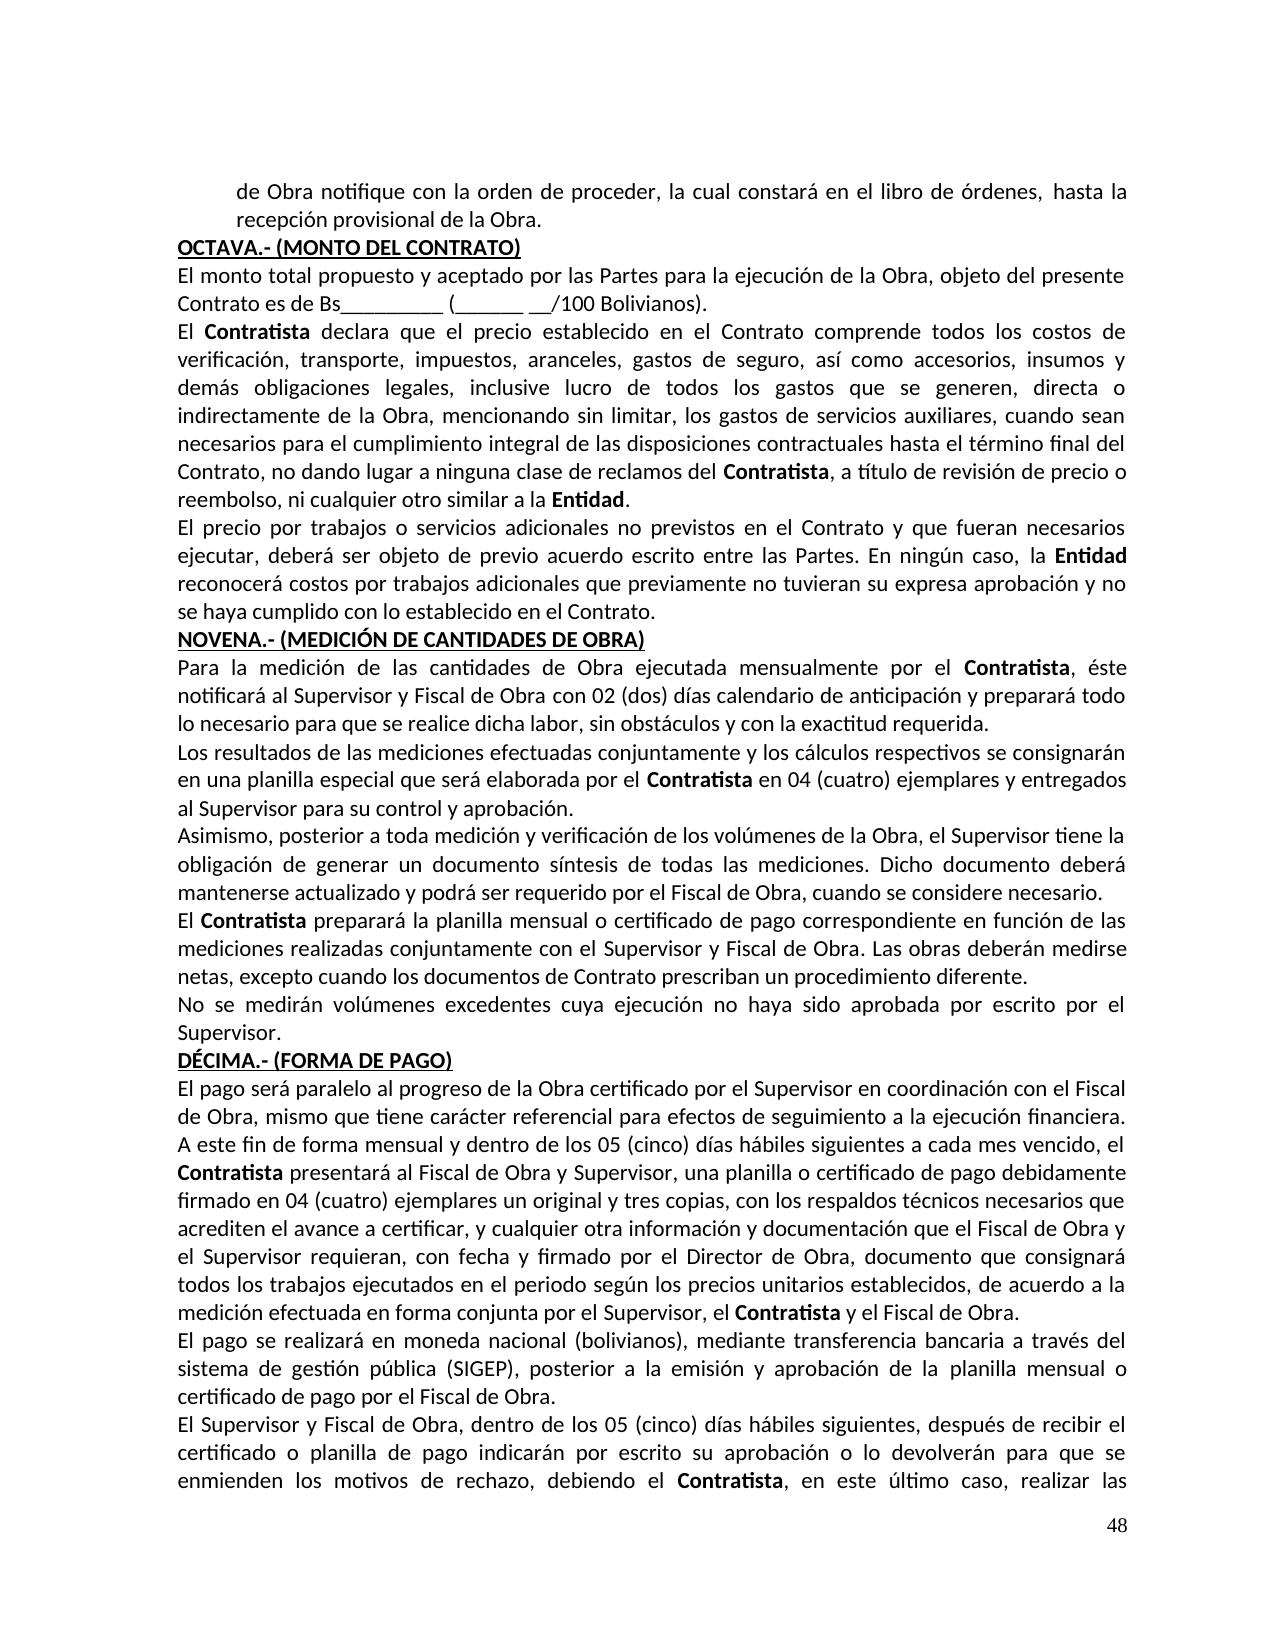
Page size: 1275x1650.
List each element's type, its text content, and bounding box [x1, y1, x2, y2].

text El monto total propuesto y aceptado por las Partes para la ejecución de la Obra, objeto del presente Contrato es de Bs_________ (______ __/100 Bolivianos). [177, 261, 1127, 317]
text El pago será paralelo al progreso de la Obra certificado por el Supervisor en coordinación con el Fiscal de Obra, mismo que tiene carácter referencial para efectos de seguimiento a la ejecución financiera. A este fin de forma mensual y dentro de los 05 (cinco) días hábiles siguientes a cada mes vencido, el Contratista presentará al Fiscal de Obra y Supervisor, una planilla o certificado de pago debidamente firmado en 04 (cuatro) ejemplares un original y tres copias, con los respaldos técnicos necesarios que acrediten el avance a certificar, y cualquier otra información y documentación que el Fiscal de Obra y el Supervisor requieran, con fecha y firmado por el Director de Obra, documento que consignará todos los trabajos ejecutados en el periodo según los precios unitarios establecidos, de acuerdo a la medición efectuada en forma conjunta por el Supervisor, el Contratista y el Fiscal de Obra. [177, 1074, 1127, 1326]
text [177, 1410, 1127, 1494]
text DÉCIMA.- (FORMA DE PAGO) [177, 1046, 1127, 1074]
text Asimismo, posterior a toda medición y verificación de los volúmenes de la Obra, el Supervisor tiene la obligación de generar un documento síntesis de todas las mediciones. Dicho documento deberá mantenerse actualizado y podrá ser requerido por el Fiscal de Obra, cuando se considere necesario. [177, 822, 1127, 906]
text OCTAVA.- (MONTO DEL CONTRATO) [177, 233, 1127, 261]
list El precio por trabajos o servicios adicionales no previstos en el Contrato y que fueran necesarios ejecutar, deberá ser objeto de previo acuerdo escrito entre las Partes. En ningún caso, la Entidad reconocerá costos por trabajos adicionales que previamente no tuvieran su expresa aprobación y no se haya cumplido con lo establecido en el Contrato. [177, 513, 1127, 626]
text El Contratista declara que el precio establecido en el Contrato comprende todos los costos de verificación, transporte, impuestos, aranceles, gastos de seguro, así como accesorios, insumos y demás obligaciones legales, inclusive lucro de todos los gastos que se generen, directa o indirectamente de la Obra, mencionando sin limitar, los gastos de servicios auxiliares, cuando sean necesarios para el cumplimiento integral de las disposiciones contractuales hasta el término final del Contrato, no dando lugar a ninguna clase de reclamos del Contratista, a título de revisión de precio o reembolso, ni cualquier otro similar a la Entidad. [177, 317, 1127, 513]
text NOVENA.- (MEDICIÓN DE CANTIDADES DE OBRA) [177, 626, 1127, 653]
text El pago se realizará en moneda nacional (bolivianos), mediante transferencia bancaria a través del sistema de gestión pública (SIGEP), posterior a la emisión y aprobación de la planilla mensual o certificado de pago por el Fiscal de Obra. [177, 1326, 1127, 1410]
text Para la medición de las cantidades de Obra ejecutada mensualmente por el Contratista, éste notificará al Supervisor y Fiscal de Obra con 02 (dos) días calendario de anticipación y preparará todo lo necesario para que se realice dicha labor, sin obstáculos y con la exactitud requerida. [177, 653, 1127, 738]
text El Contratista preparará la planilla mensual o certificado de pago correspondiente en función de las mediciones realizadas conjuntamente con el Supervisor y Fiscal de Obra. Las obras deberán medirse netas, excepto cuando los documentos de Contrato prescriban un procedimiento diferente. [177, 906, 1127, 990]
text Los resultados de las mediciones efectuadas conjuntamente y los cálculos respectivos se consignarán en una planilla especial que será elaborada por el Contratista en 04 (cuatro) ejemplares y entregados al Supervisor para su control y aprobación. [177, 738, 1127, 822]
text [236, 177, 1127, 233]
text No se medirán volúmenes excedentes cuya ejecución no haya sido aprobada por escrito por el Supervisor. [177, 990, 1127, 1046]
